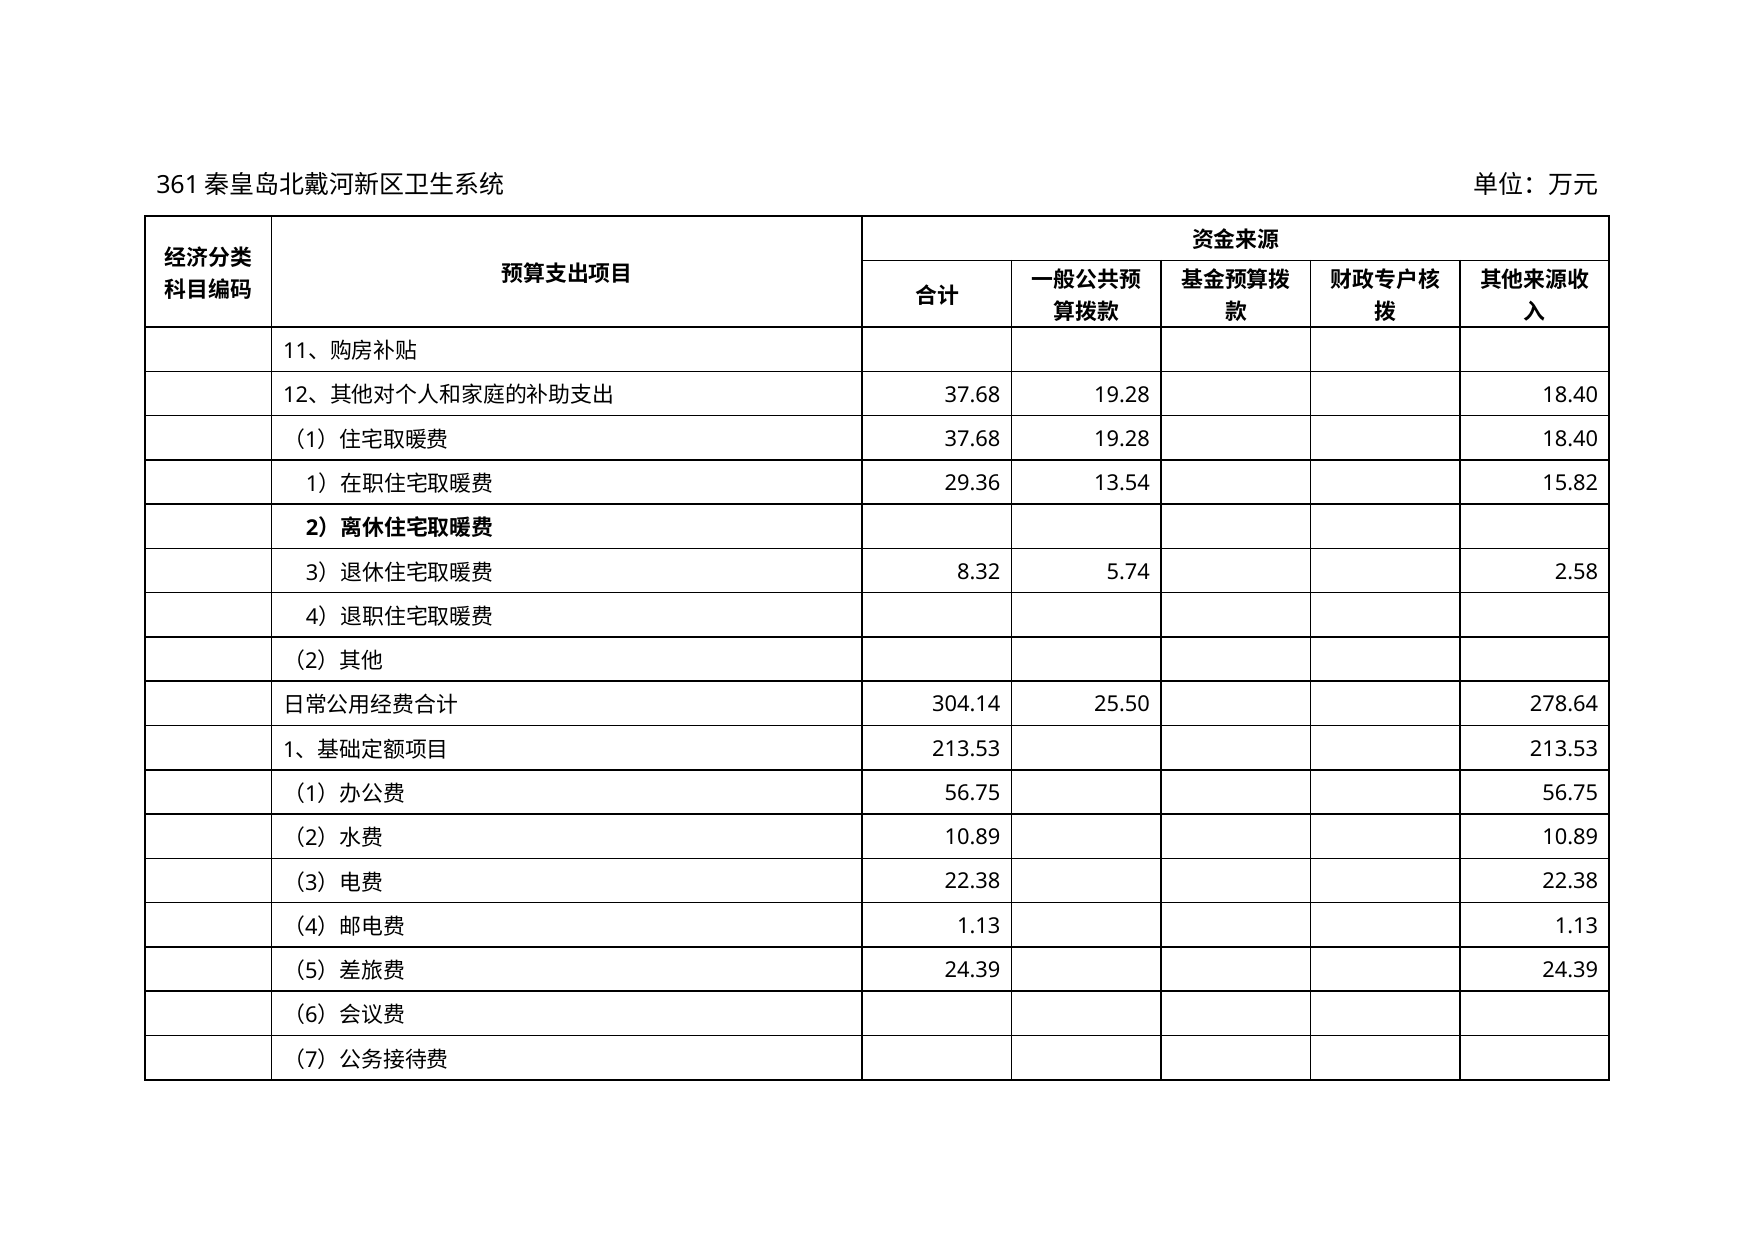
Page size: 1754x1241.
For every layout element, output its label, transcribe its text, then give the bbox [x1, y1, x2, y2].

table_cell 5.74 [1012, 549, 1160, 592]
table_cell [146, 682, 271, 725]
table_cell 基金预算拨款 [1162, 261, 1310, 326]
table_cell [1012, 1036, 1160, 1079]
table_cell 1.13 [863, 903, 1011, 946]
table_cell 3）退休住宅取暖费 [272, 549, 861, 592]
table_cell 11、购房补贴 [272, 328, 861, 371]
table_cell [146, 992, 271, 1034]
table_cell 56.75 [863, 771, 1011, 813]
table_cell [1012, 328, 1160, 371]
table_cell [1012, 771, 1160, 813]
table_cell [146, 461, 271, 503]
table_cell [1162, 682, 1310, 725]
table_cell [1461, 505, 1608, 548]
table_cell [1162, 771, 1310, 813]
table_cell [1162, 903, 1310, 946]
table_cell [1311, 992, 1459, 1034]
table_cell 10.89 [863, 815, 1011, 857]
table_cell （3）电费 [272, 859, 861, 902]
table_cell [1311, 771, 1459, 813]
table_cell [1461, 593, 1608, 636]
table_cell [1162, 549, 1310, 592]
table_cell [146, 416, 271, 459]
table_cell [146, 859, 271, 902]
table_cell [1311, 815, 1459, 857]
table_cell [1162, 1036, 1310, 1079]
table_cell [1162, 638, 1310, 680]
table_cell [146, 549, 271, 592]
table_cell [146, 726, 271, 769]
table_cell （1）办公费 [272, 771, 861, 813]
table_cell 2）离休住宅取暖费 [272, 505, 861, 548]
table_cell [146, 372, 271, 415]
table_cell [1311, 549, 1459, 592]
table_cell （7）公务接待费 [272, 1036, 861, 1079]
table_cell （6）会议费 [272, 992, 861, 1034]
table_cell [1012, 992, 1160, 1034]
table_cell [146, 328, 271, 371]
table_cell [1311, 328, 1459, 371]
table_cell 日常公用经费合计 [272, 682, 861, 725]
table_cell [863, 992, 1011, 1034]
table_cell [146, 638, 271, 680]
table_cell [146, 948, 271, 990]
table_cell [1162, 859, 1310, 902]
table_header 361秦皇岛北戴河新区卫生系统 [146, 151, 861, 215]
table_cell （4）邮电费 [272, 903, 861, 946]
table_cell [1461, 328, 1608, 371]
table_cell [1162, 815, 1310, 857]
table_cell 18.40 [1461, 416, 1608, 459]
table_cell [1311, 372, 1459, 415]
table_cell [1162, 328, 1310, 371]
table_cell 24.39 [863, 948, 1011, 990]
table_cell [863, 505, 1011, 548]
table_cell 22.38 [863, 859, 1011, 902]
table_cell [1162, 948, 1310, 990]
table_cell 一般公共预算拨款 [1012, 261, 1160, 326]
table_header 单位：万元 [863, 151, 1608, 215]
table_cell 29.36 [863, 461, 1011, 503]
table_cell [1162, 416, 1310, 459]
table_cell 财政专户核拨 [1311, 261, 1459, 326]
table_cell [863, 1036, 1011, 1079]
table_cell [1012, 859, 1160, 902]
table_cell [1162, 461, 1310, 503]
table_cell [863, 638, 1011, 680]
table_cell [1311, 505, 1459, 548]
table_cell 13.54 [1012, 461, 1160, 503]
table_cell 278.64 [1461, 682, 1608, 725]
table_cell 其他来源收入 [1461, 261, 1608, 326]
table_cell [1162, 726, 1310, 769]
table_cell 资金来源 [863, 217, 1608, 260]
table_cell 213.53 [1461, 726, 1608, 769]
table_cell [146, 593, 271, 636]
table_cell [1012, 638, 1160, 680]
table_cell [1311, 859, 1459, 902]
table_cell [1311, 1036, 1459, 1079]
table_cell [1311, 638, 1459, 680]
table_cell 1.13 [1461, 903, 1608, 946]
table_cell [146, 1036, 271, 1079]
table_cell 12、其他对个人和家庭的补助支出 [272, 372, 861, 415]
table_cell （5）差旅费 [272, 948, 861, 990]
table_cell [1311, 416, 1459, 459]
table_cell [1311, 461, 1459, 503]
table_cell 1）在职住宅取暖费 [272, 461, 861, 503]
table_cell [1162, 372, 1310, 415]
table_cell 22.38 [1461, 859, 1608, 902]
table_cell [863, 328, 1011, 371]
table_cell 合计 [863, 261, 1011, 326]
table_cell （1）住宅取暖费 [272, 416, 861, 459]
table_cell 56.75 [1461, 771, 1608, 813]
table_cell 37.68 [863, 416, 1011, 459]
table_cell [1162, 505, 1310, 548]
table_cell 4）退职住宅取暖费 [272, 593, 861, 636]
table_cell [1311, 726, 1459, 769]
table_cell （2）水费 [272, 815, 861, 857]
table_cell 10.89 [1461, 815, 1608, 857]
table_cell [1311, 903, 1459, 946]
table_cell [1012, 903, 1160, 946]
table_cell 19.28 [1012, 416, 1160, 459]
table_cell 8.32 [863, 549, 1011, 592]
table_cell 2.58 [1461, 549, 1608, 592]
table_cell （2）其他 [272, 638, 861, 680]
table_cell [1311, 948, 1459, 990]
table_cell [146, 815, 271, 857]
table_cell [1461, 638, 1608, 680]
table_cell [1311, 682, 1459, 725]
table_cell [1162, 992, 1310, 1034]
table_cell 37.68 [863, 372, 1011, 415]
table_cell 25.50 [1012, 682, 1160, 725]
table_cell 经济分类科目编码 [146, 217, 271, 326]
table_cell [146, 771, 271, 813]
table_cell 预算支出项目 [272, 217, 861, 326]
table_cell 304.14 [863, 682, 1011, 725]
table_cell [1012, 815, 1160, 857]
table_cell 19.28 [1012, 372, 1160, 415]
table_cell [1311, 593, 1459, 636]
table_cell [1162, 593, 1310, 636]
table_cell 1、基础定额项目 [272, 726, 861, 769]
table_cell [1461, 1036, 1608, 1079]
table_cell [146, 505, 271, 548]
table_cell 18.40 [1461, 372, 1608, 415]
table_cell [1012, 948, 1160, 990]
table_cell [1461, 992, 1608, 1034]
table_cell [1012, 593, 1160, 636]
table_cell [1012, 726, 1160, 769]
table_cell 213.53 [863, 726, 1011, 769]
table_cell 15.82 [1461, 461, 1608, 503]
table_cell [146, 903, 271, 946]
table_cell [1012, 505, 1160, 548]
table_cell [863, 593, 1011, 636]
table_cell 24.39 [1461, 948, 1608, 990]
